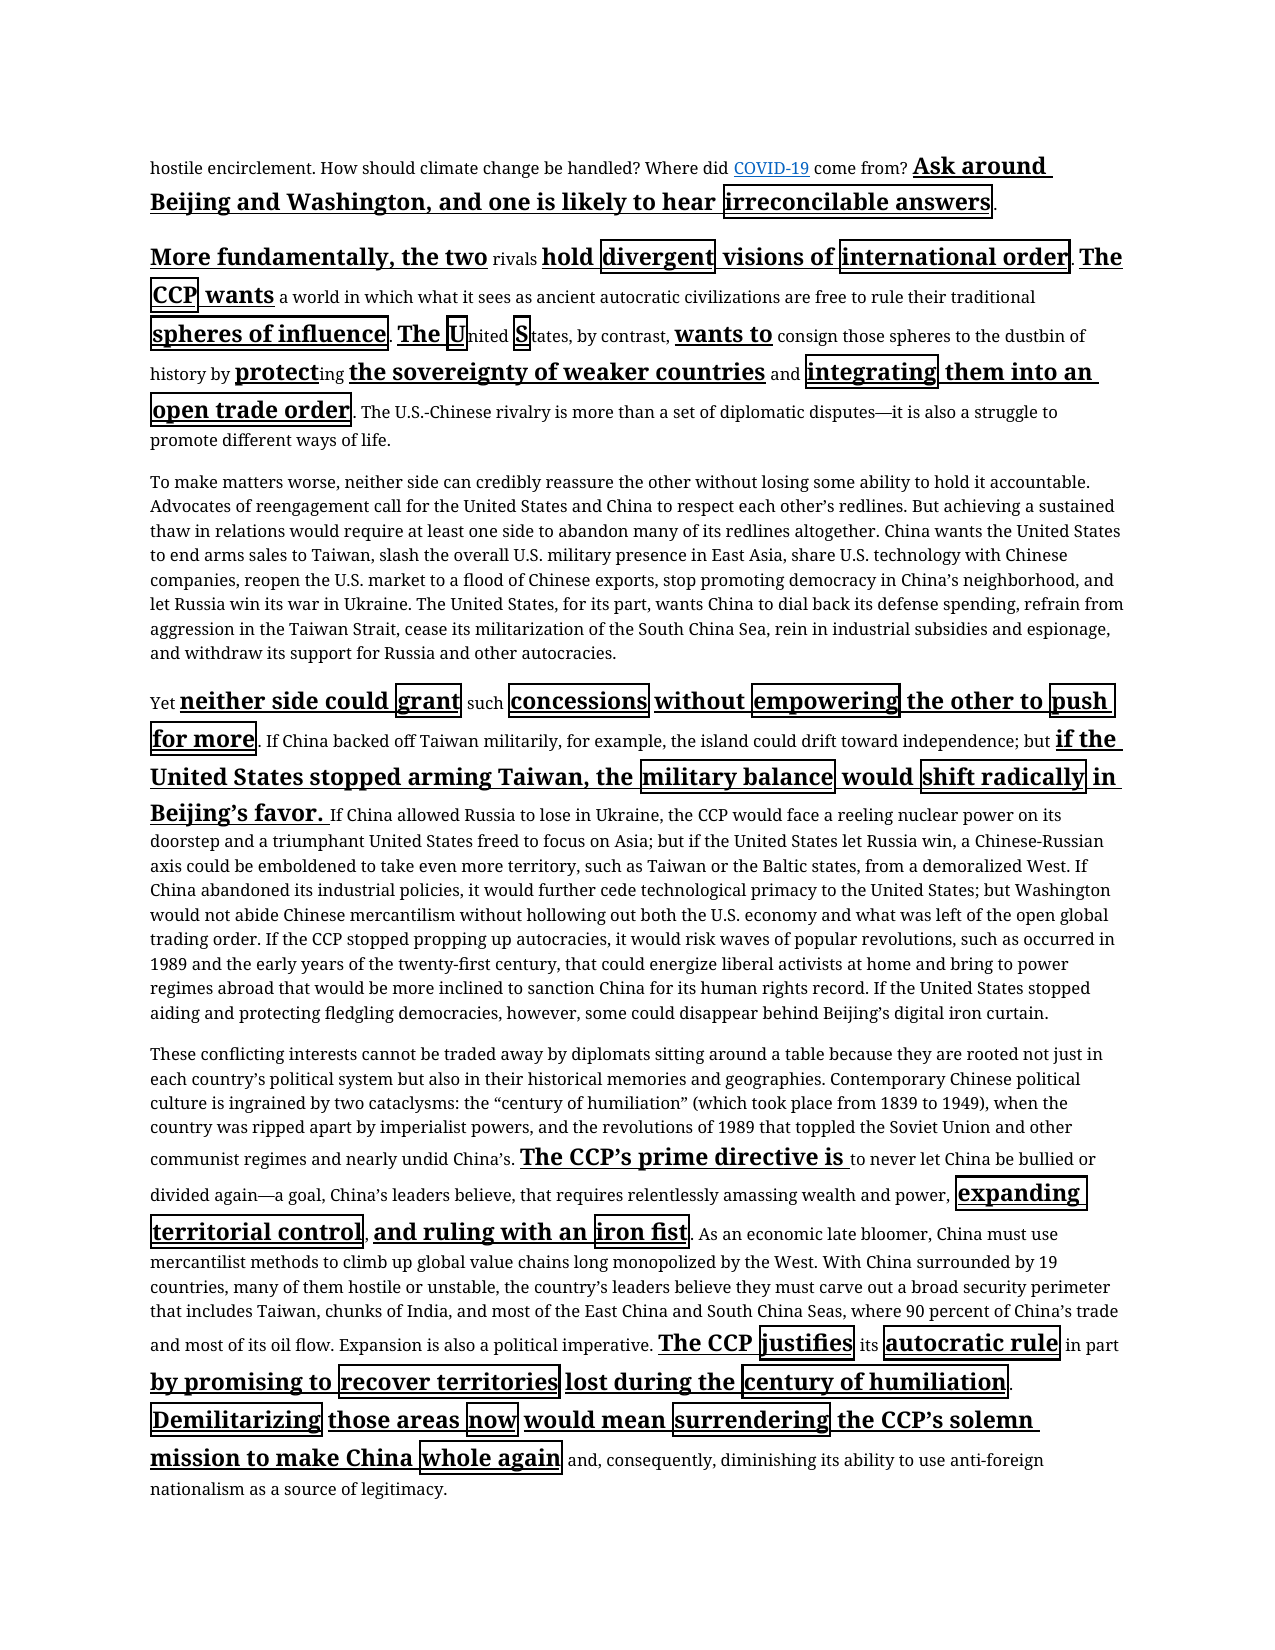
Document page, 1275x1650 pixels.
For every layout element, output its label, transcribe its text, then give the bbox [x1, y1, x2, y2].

text Yet neither side could grant such concessions without empowering the other to push for more. If China backed off Taiwan militarily, for example, the island could drift toward independence; but if the United States stopped arming Taiwan, the military balance would shift radically in Beijing’s favor. If China allowed Russia to lose in Ukraine, the CCP would face a reeling nuclear power on its doorstep and a triumphant United States freed to focus on Asia; but if the United States let Russia win, a Chinese-Russian axis could be emboldened to take even more territory, such as Taiwan or the Baltic states, from a demoralized West. If China abandoned its industrial policies, it would further cede technological primacy to the United States; but Washington would not abide Chinese mercantilism without hollowing out both the U.S. economy and what was left of the open global trading order. If the CCP stopped propping up autocracies, it would risk waves of popular revolutions, such as occurred in 1989 and the early years of the twenty-first century, that could energize liberal activists at home and bring to power regimes abroad that would be more inclined to sanction China for its human rights record. If the United States stopped aiding and protecting fledgling democracies, however, some could disappear behind Beijing’s digital iron curtain. [150, 683, 1125, 1024]
text More fundamentally, the two rivals hold divergent visions of international order. The CCP wants a world in which what it sees as ancient autocratic civilizations are free to rule their traditional spheres of influence. The United States, by contrast, wants to consign those spheres to the dustbin of history by protecting the sovereignty of weaker countries and integrating them into an open trade order. The U.S.-Chinese rivalry is more than a set of diplomatic disputes—it is also a struggle to promote different ways of life. [150, 239, 1125, 452]
text To make matters worse, neither side can credibly reassure the other without losing some ability to hold it accountable. Advocates of reengagement call for the United States and China to respect each other’s redlines. But achieving a sustained thaw in relations would require at least one side to abandon many of its redlines altogether. China wants the United States to end arms sales to Taiwan, slash the overall U.S. military presence in East Asia, share U.S. technology with Chinese companies, reopen the U.S. market to a flood of Chinese exports, stop promoting democracy in China’s neighborhood, and let Russia win its war in Ukraine. The United States, for its part, wants China to dial back its defense spending, refrain from aggression in the Taiwan Strait, cease its militarization of the South China Sea, rein in industrial subsidies and espionage, and withdraw its support for Russia and other autocracies. [150, 470, 1125, 664]
text These conflicting interests cannot be traded away by diplomats sitting around a table because they are rooted not just in each country’s political system but also in their historical memories and geographies. Contemporary Chinese political culture is ingrained by two cataclysms: the “century of humiliation” (which took place from 1839 to 1949), when the country was ripped apart by imperialist powers, and the revolutions of 1989 that toppled the Soviet Union and other communist regimes and nearly undid China’s. The CCP’s prime directive is to never let China be bullied or divided again—a goal, China’s leaders believe, that requires relentlessly amassing wealth and power, expanding territorial control, and ruling with an iron fist. As an economic late bloomer, China must use mercantilist methods to climb up global value chains long monopolized by the West. With China surrounded by 19 countries, many of them hostile or unstable, the country’s leaders believe they must carve out a broad security perimeter that includes Taiwan, chunks of India, and most of the East China and South China Seas, where 90 percent of China’s trade and most of its oil flow. Expansion is also a political imperative. The CCP justifies its autocratic rule in part by promising to recover territories lost during the century of humiliation. Demilitarizing those areas now would mean surrendering the CCP’s solemn mission to make China whole again and, consequently, diminishing its ability to use anti-foreign nationalism as a source of legitimacy. [150, 1043, 1125, 1500]
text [150, 150, 1125, 219]
